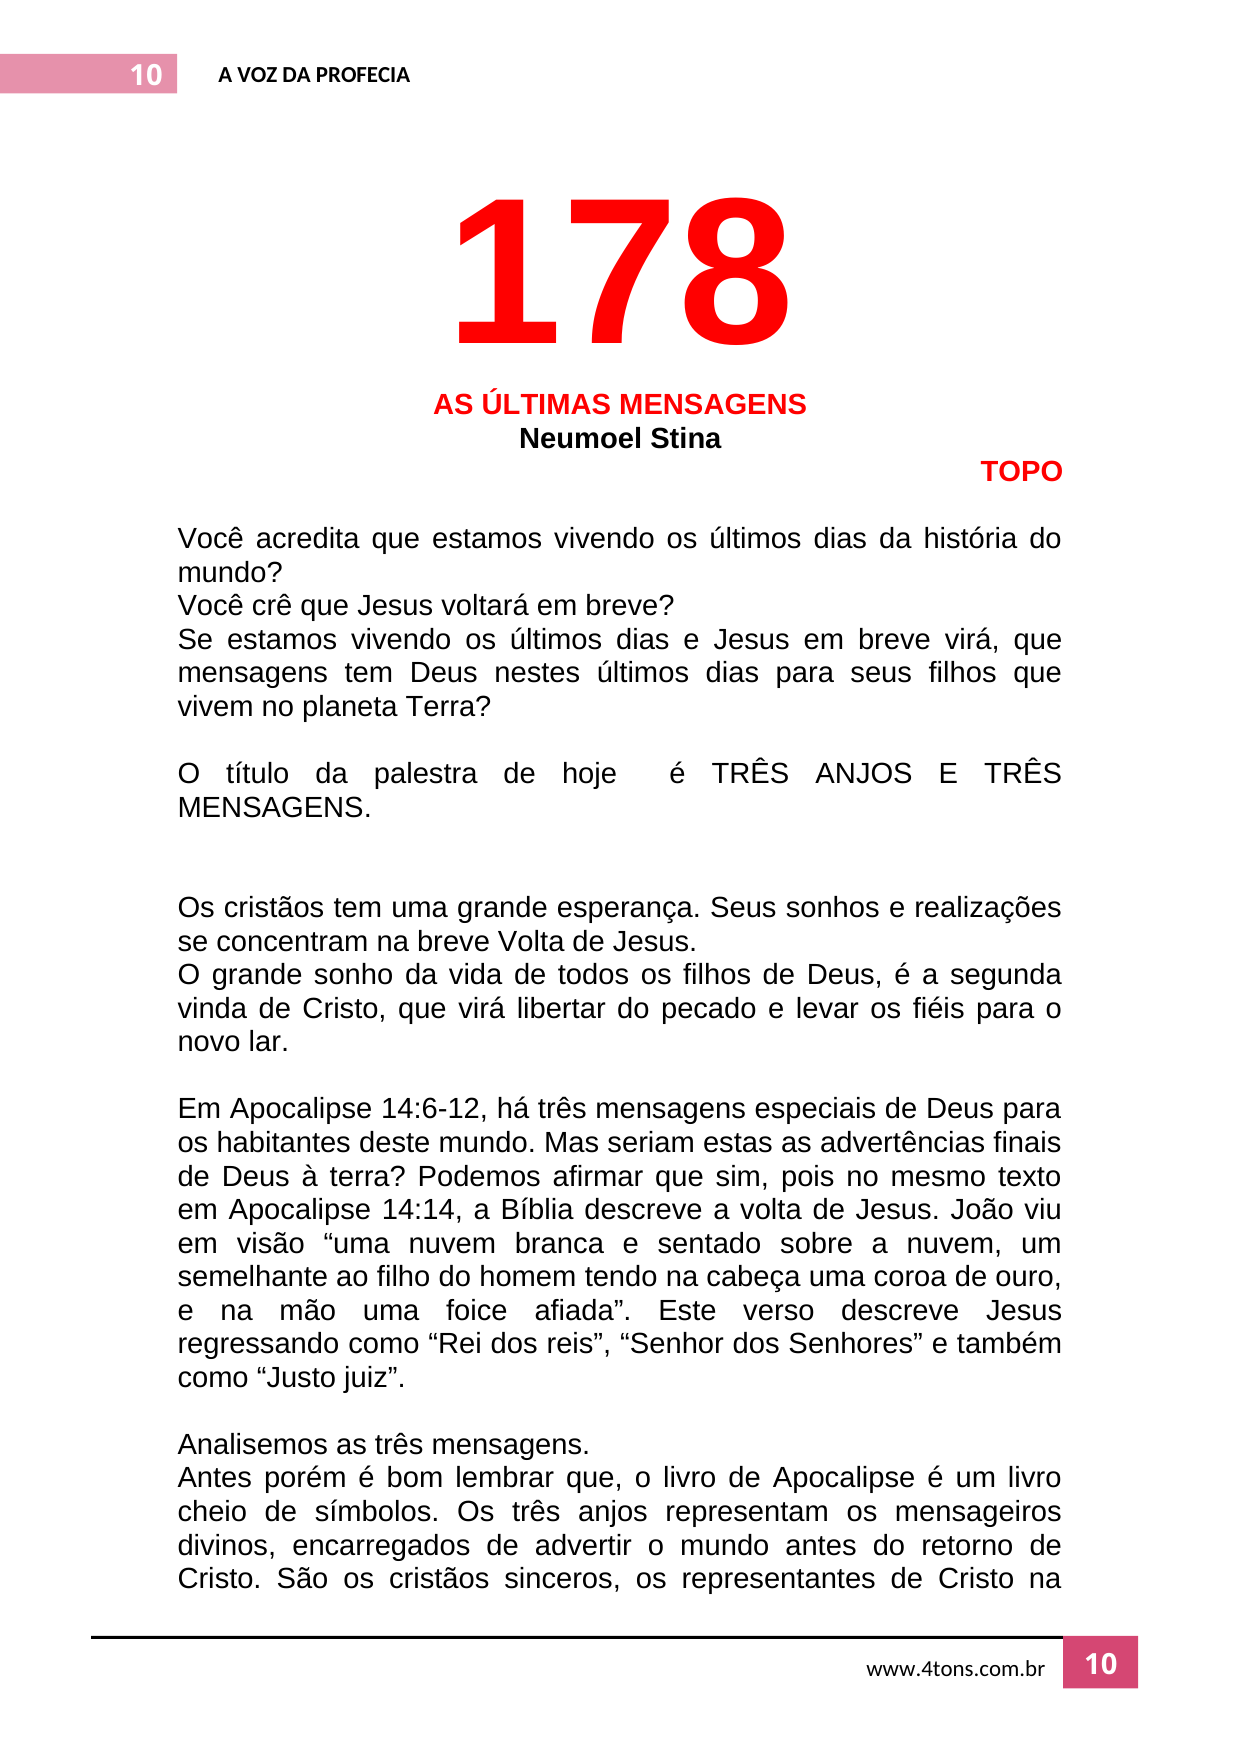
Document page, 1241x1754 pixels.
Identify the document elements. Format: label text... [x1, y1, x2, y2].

text Você crê que Jesus voltará em breve? [177, 588, 1063, 622]
text 178 [177, 148, 1063, 387]
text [177, 1461, 1063, 1595]
text TOPO [177, 454, 1063, 488]
text O título da palestra de hoje é TRÊS ANJOS E TRÊS MENSAGENS. [177, 756, 1063, 823]
text Os cristãos tem uma grande esperança. Seus sonhos e realizações se concentram na breve Volta de Jesus. [177, 890, 1063, 957]
text Você acredita que estamos vivendo os últimos dias da história do mundo? [177, 521, 1063, 588]
text Se estamos vivendo os últimos dias e Jesus em breve virá, que mensagens tem Deus nestes últimos dias para seus filhos que vivem no planeta Terra? [177, 622, 1063, 723]
text Analisemos as três mensagens. [177, 1427, 1063, 1461]
text AS ÚLTIMAS MENSAGENS [177, 387, 1063, 421]
text O grande sonho da vida de todos os filhos de Deus, é a segunda vinda de Cristo, que virá libertar do pecado e levar os fiéis para o novo lar. [177, 957, 1063, 1058]
text Neumoel Stina [177, 421, 1063, 454]
text Em Apocalipse 14:6-12, há três mensagens especiais de Deus para os habitantes deste mundo. Mas seriam estas as advertências finais de Deus à terra? Podemos afirmar que sim, pois no mesmo texto em Apocalipse 14:14, a Bíblia descreve a volta de Jesus. João viu em visão “uma nuvem branca e sentado sobre a nuvem, um semelhante ao filho do homem tendo na cabeça uma coroa de ouro, e na mão uma foice afiada”. Este verso descreve Jesus regressando como “Rei dos reis”, “Senhor dos Senhores” e também como “Justo juiz”. [177, 1092, 1063, 1393]
